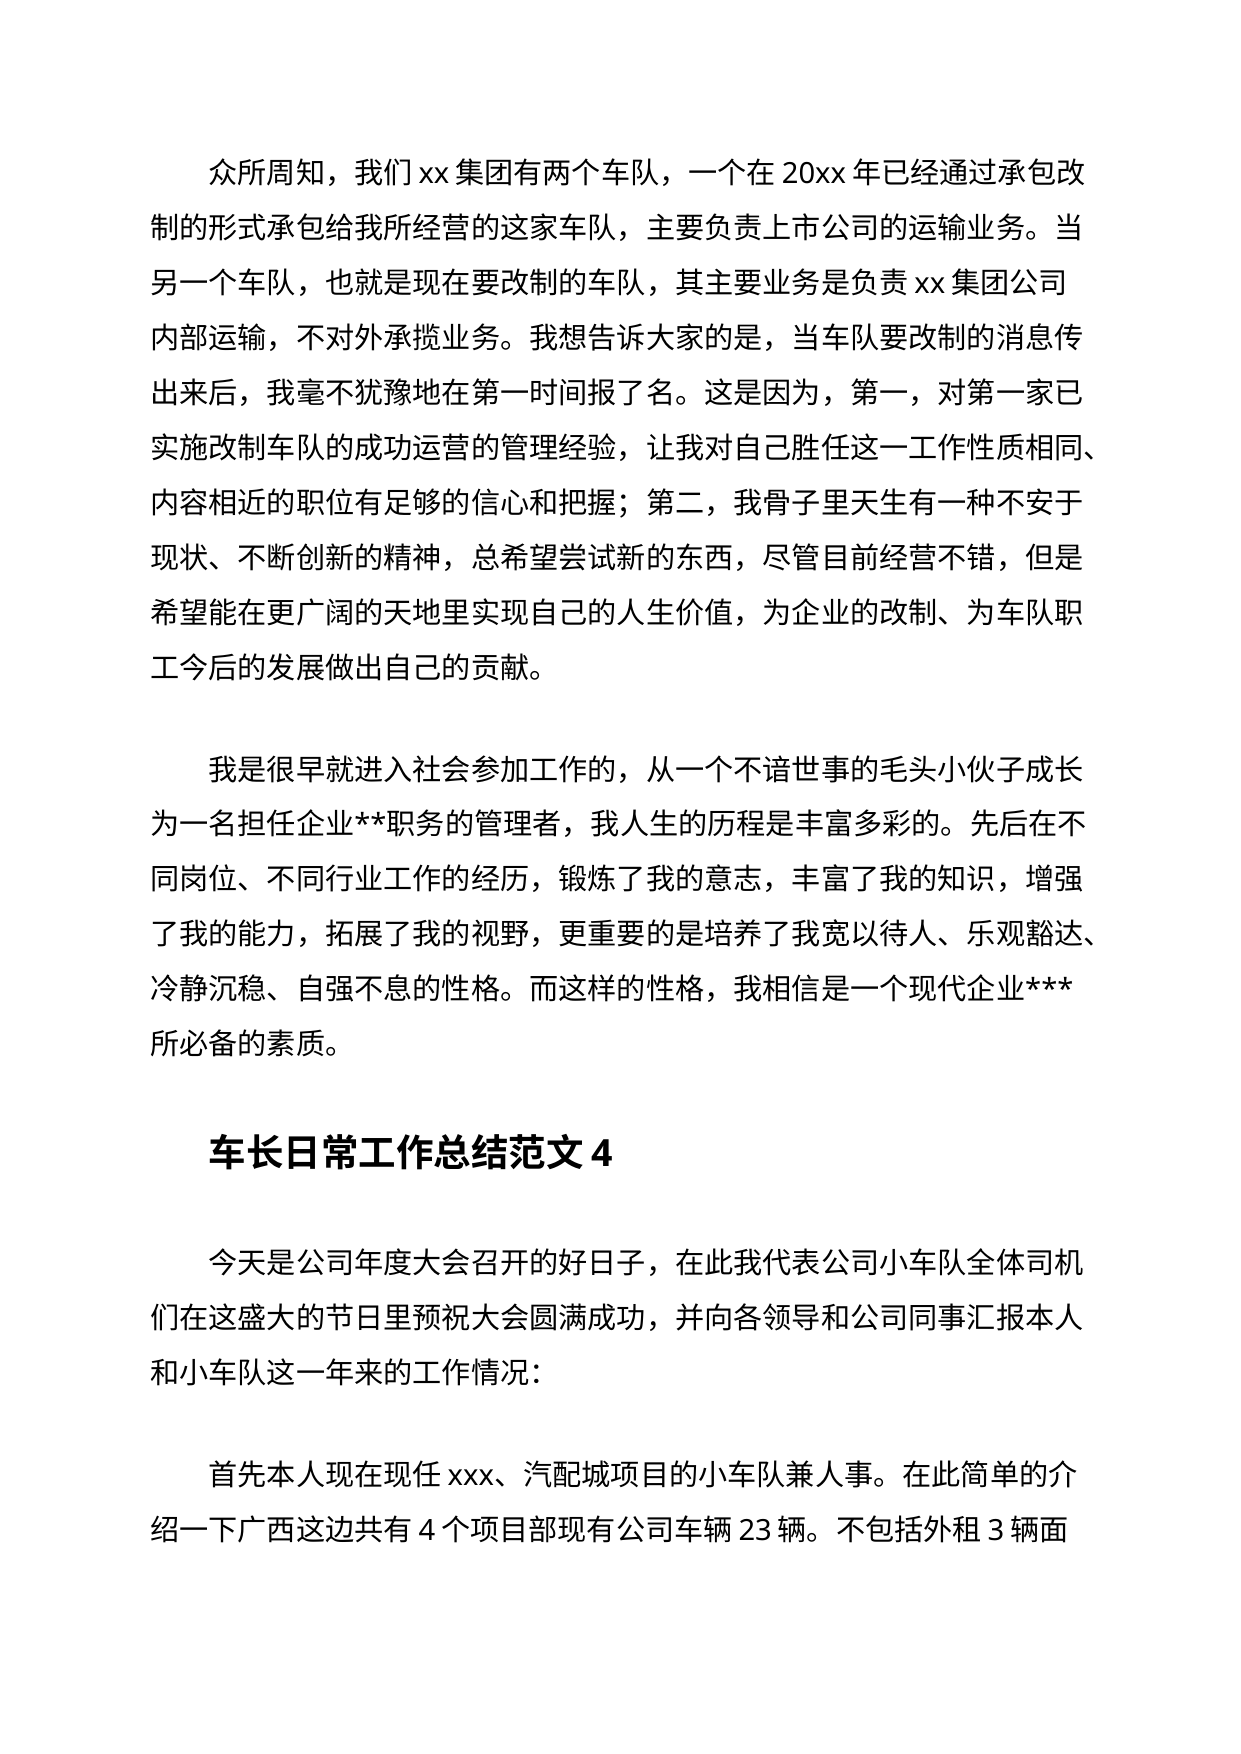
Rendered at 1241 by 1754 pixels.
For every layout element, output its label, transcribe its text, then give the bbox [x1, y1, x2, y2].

text 我是很早就进入社会参加工作的，从一个不谙世事的毛头小伙子成长为一名担任企业**职务的管理者，我人生的历程是丰富多彩的。先后在不同岗位、不同行业工作的经历，锻炼了我的意志，丰富了我的知识，增强了我的能力，拓展了我的视野，更重要的是培养了我宽以待人、乐观豁达、冷静沉稳、自强不息的性格。而这样的性格，我相信是一个现代企业***所必备的素质。 [150, 746, 1090, 1063]
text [150, 1452, 1090, 1549]
text 车长日常工作总结范文4 [150, 1122, 1090, 1177]
text 众所周知，我们xx集团有两个车队，一个在20xx年已经通过承包改制的形式承包给我所经营的这家车队，主要负责上市公司的运输业务。当另一个车队，也就是现在要改制的车队，其主要业务是负责xx集团公司内部运输，不对外承揽业务。我想告诉大家的是，当车队要改制的消息传出来后，我毫不犹豫地在第一时间报了名。这是因为，第一，对第一家已实施改制车队的成功运营的管理经验，让我对自己胜任这一工作性质相同、内容相近的职位有足够的信心和把握；第二，我骨子里天生有一种不安于现状、不断创新的精神，总希望尝试新的东西，尽管目前经营不错，但是希望能在更广阔的天地里实现自己的人生价值，为企业的改制、为车队职工今后的发展做出自己的贡献。 [150, 150, 1090, 687]
text 今天是公司年度大会召开的好日子，在此我代表公司小车队全体司机们在这盛大的节日里预祝大会圆满成功，并向各领导和公司同事汇报本人和小车队这一年来的工作情况： [150, 1240, 1090, 1392]
